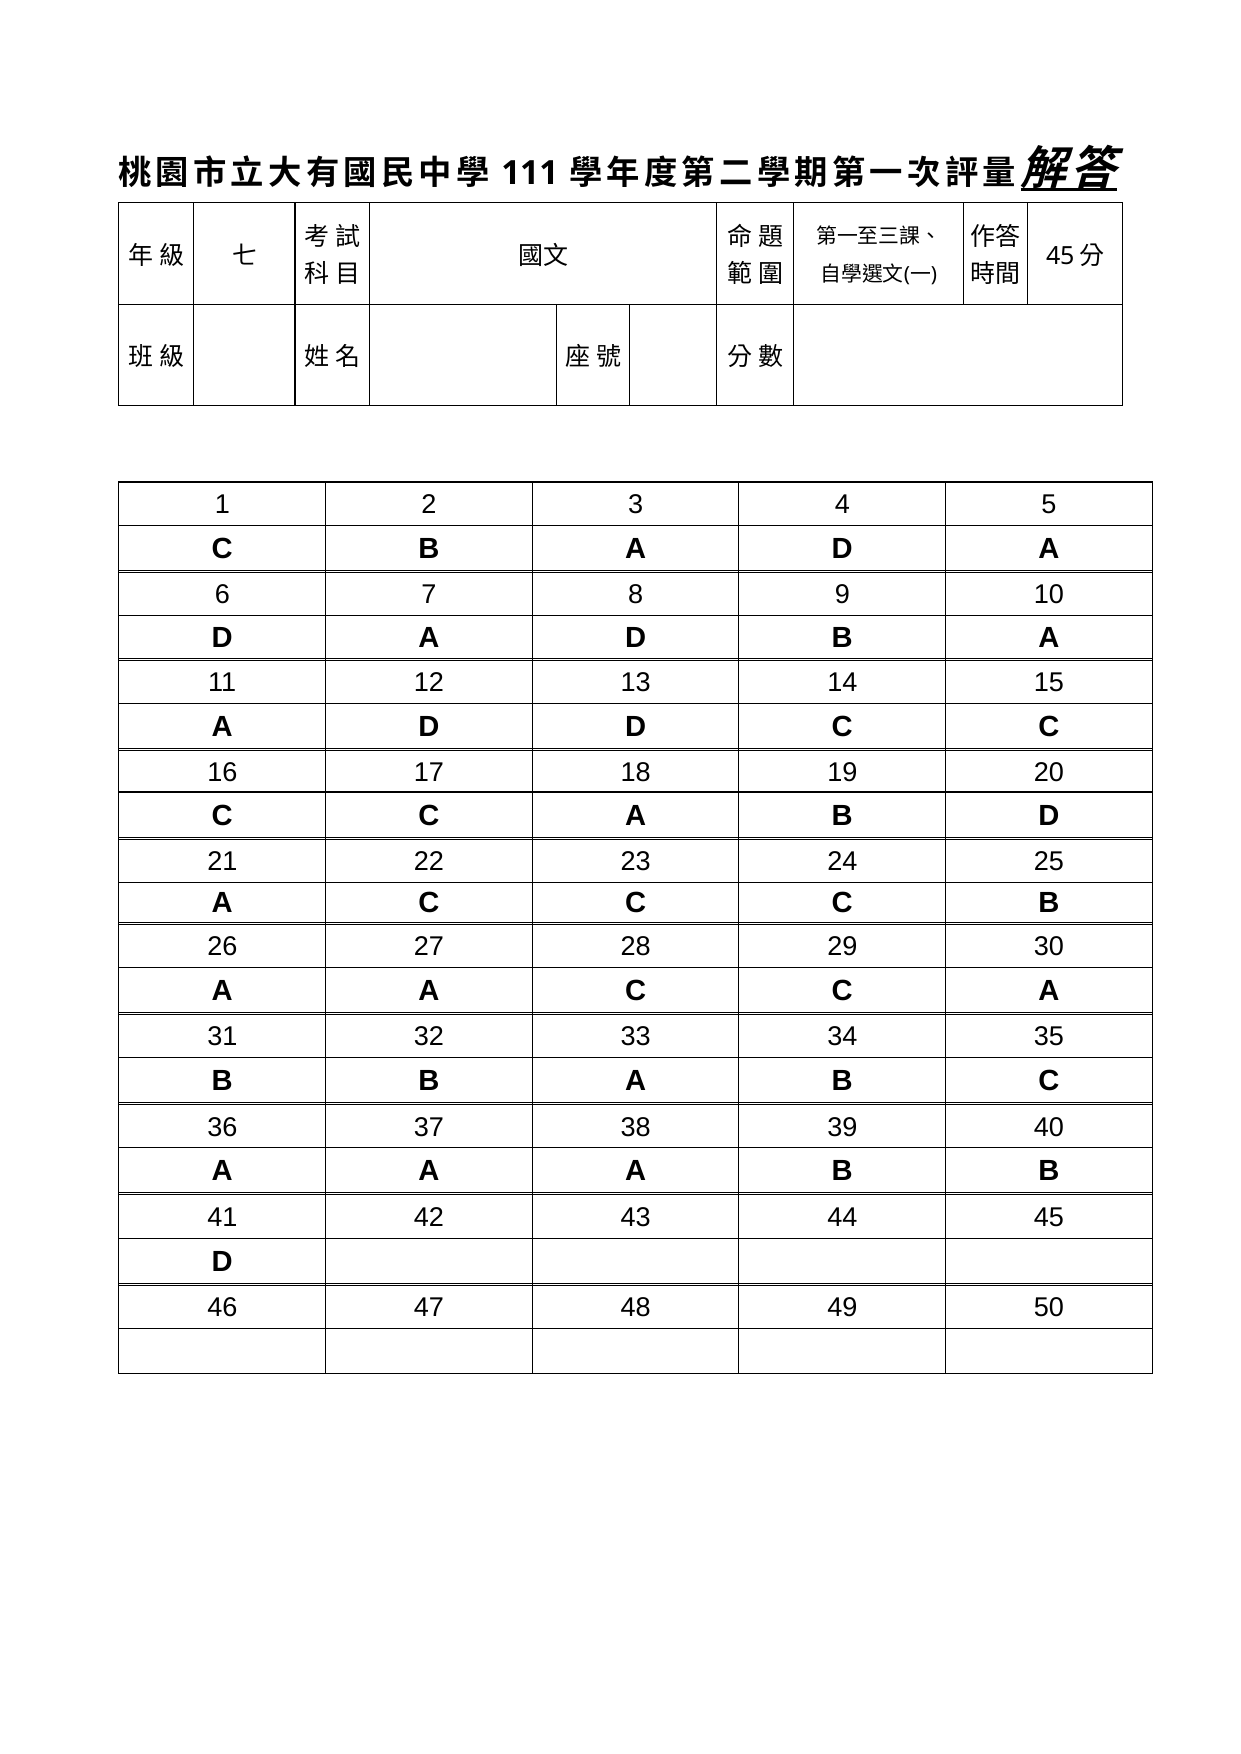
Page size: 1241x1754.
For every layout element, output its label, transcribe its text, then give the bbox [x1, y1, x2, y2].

table_cell 20 [946, 751, 1152, 791]
table_cell 25 [946, 840, 1152, 882]
table_cell 17 [326, 751, 532, 791]
table_cell 33 [533, 1015, 738, 1057]
table_cell B [326, 1058, 532, 1102]
table_cell C [739, 883, 945, 922]
table_cell 24 [739, 840, 945, 882]
table_cell 39 [739, 1105, 945, 1147]
text 桃園市立大有國民中學111學年度第二學期第一次評量解答 [118, 127, 1122, 202]
table_header 國文 [370, 203, 716, 304]
table_cell C [119, 526, 325, 570]
table_header 作答 時間 [964, 203, 1027, 304]
table_cell A [326, 616, 532, 658]
table_cell 座 號 [557, 305, 629, 405]
table_cell A [946, 526, 1152, 570]
table_cell 50 [946, 1286, 1152, 1328]
table_cell 46 [119, 1286, 325, 1328]
table_cell 分 數 [717, 305, 793, 405]
table_cell C [326, 793, 532, 837]
table_cell B [739, 616, 945, 658]
table_cell 9 [739, 573, 945, 615]
table_cell A [533, 526, 738, 570]
table_header 3 [533, 483, 738, 524]
table_cell C [533, 883, 738, 922]
table_cell D [739, 526, 945, 570]
table_cell B [946, 883, 1152, 922]
table_cell [119, 1329, 325, 1373]
table_cell D [533, 616, 738, 658]
table_cell 15 [946, 661, 1152, 703]
table_cell D [119, 1239, 325, 1282]
table_cell C [946, 1058, 1152, 1102]
table_cell [739, 1329, 945, 1373]
table_cell 47 [326, 1286, 532, 1328]
table_cell C [739, 704, 945, 748]
table_cell C [326, 883, 532, 922]
table_cell B [739, 1058, 945, 1102]
table_cell 38 [533, 1105, 738, 1147]
table_cell 27 [326, 925, 532, 967]
table_cell C [119, 793, 325, 837]
table_cell 18 [533, 751, 738, 791]
table_cell 14 [739, 661, 945, 703]
table_cell C [946, 704, 1152, 748]
table_cell 7 [326, 573, 532, 615]
table_cell 10 [946, 573, 1152, 615]
table_header 第一至三課、 自學選文(一) [794, 203, 963, 304]
table_header 考 試 科 目 [296, 203, 369, 304]
table_cell C [533, 968, 738, 1012]
table_cell 班 級 [119, 305, 193, 405]
table_cell 11 [119, 661, 325, 703]
table_cell [370, 305, 556, 405]
table_header 4 [739, 483, 945, 524]
table_cell A [946, 616, 1152, 658]
table_cell B [119, 1058, 325, 1102]
table_cell [946, 1239, 1152, 1282]
table_cell A [119, 968, 325, 1012]
table_cell 41 [119, 1195, 325, 1237]
table_header 命 題 範 圍 [717, 203, 793, 304]
table_cell [326, 1329, 532, 1373]
table_cell A [946, 968, 1152, 1012]
table_cell 45 [946, 1195, 1152, 1237]
table_cell 6 [119, 573, 325, 615]
table_header 年 級 [119, 203, 193, 304]
table_cell A [533, 1058, 738, 1102]
table_cell A [533, 1148, 738, 1192]
table_cell 34 [739, 1015, 945, 1057]
table_cell D [946, 793, 1152, 837]
table_cell A [533, 793, 738, 837]
table_header 七 [194, 203, 294, 304]
table_cell 40 [946, 1105, 1152, 1147]
table_cell 35 [946, 1015, 1152, 1057]
table_cell B [739, 1148, 945, 1192]
table_cell 13 [533, 661, 738, 703]
table_cell 30 [946, 925, 1152, 967]
table_cell [630, 305, 716, 405]
table_cell 12 [326, 661, 532, 703]
table_cell D [119, 616, 325, 658]
table_cell 16 [119, 751, 325, 791]
table_cell A [326, 1148, 532, 1192]
table_cell 23 [533, 840, 738, 882]
table_cell 22 [326, 840, 532, 882]
table_cell A [119, 704, 325, 748]
table_header 45分 [1028, 203, 1122, 304]
table_cell C [739, 968, 945, 1012]
table_cell A [326, 968, 532, 1012]
table_cell 31 [119, 1015, 325, 1057]
table_cell [533, 1329, 738, 1373]
table_cell 36 [119, 1105, 325, 1147]
table_cell 姓 名 [296, 305, 369, 405]
table_cell 19 [739, 751, 945, 791]
table_cell B [946, 1148, 1152, 1192]
table_cell [739, 1239, 945, 1282]
table_header 2 [326, 483, 532, 524]
table_cell [946, 1329, 1152, 1373]
table_cell D [326, 704, 532, 748]
table_cell [533, 1239, 738, 1282]
table_cell 48 [533, 1286, 738, 1328]
table_cell A [119, 883, 325, 922]
table_cell [194, 305, 294, 405]
table_cell 32 [326, 1015, 532, 1057]
table_cell 43 [533, 1195, 738, 1237]
table_cell 29 [739, 925, 945, 967]
table_cell 26 [119, 925, 325, 967]
table_cell 37 [326, 1105, 532, 1147]
table_header 5 [946, 483, 1152, 524]
table_cell D [533, 704, 738, 748]
table_cell 8 [533, 573, 738, 615]
table_cell 44 [739, 1195, 945, 1237]
table_cell B [326, 526, 532, 570]
table_cell 21 [119, 840, 325, 882]
table_cell 49 [739, 1286, 945, 1328]
table_cell 28 [533, 925, 738, 967]
table_header 1 [119, 483, 325, 524]
table_cell 42 [326, 1195, 532, 1237]
table_cell A [119, 1148, 325, 1192]
table_cell B [739, 793, 945, 837]
table_cell [326, 1239, 532, 1282]
table_cell [794, 305, 1122, 405]
